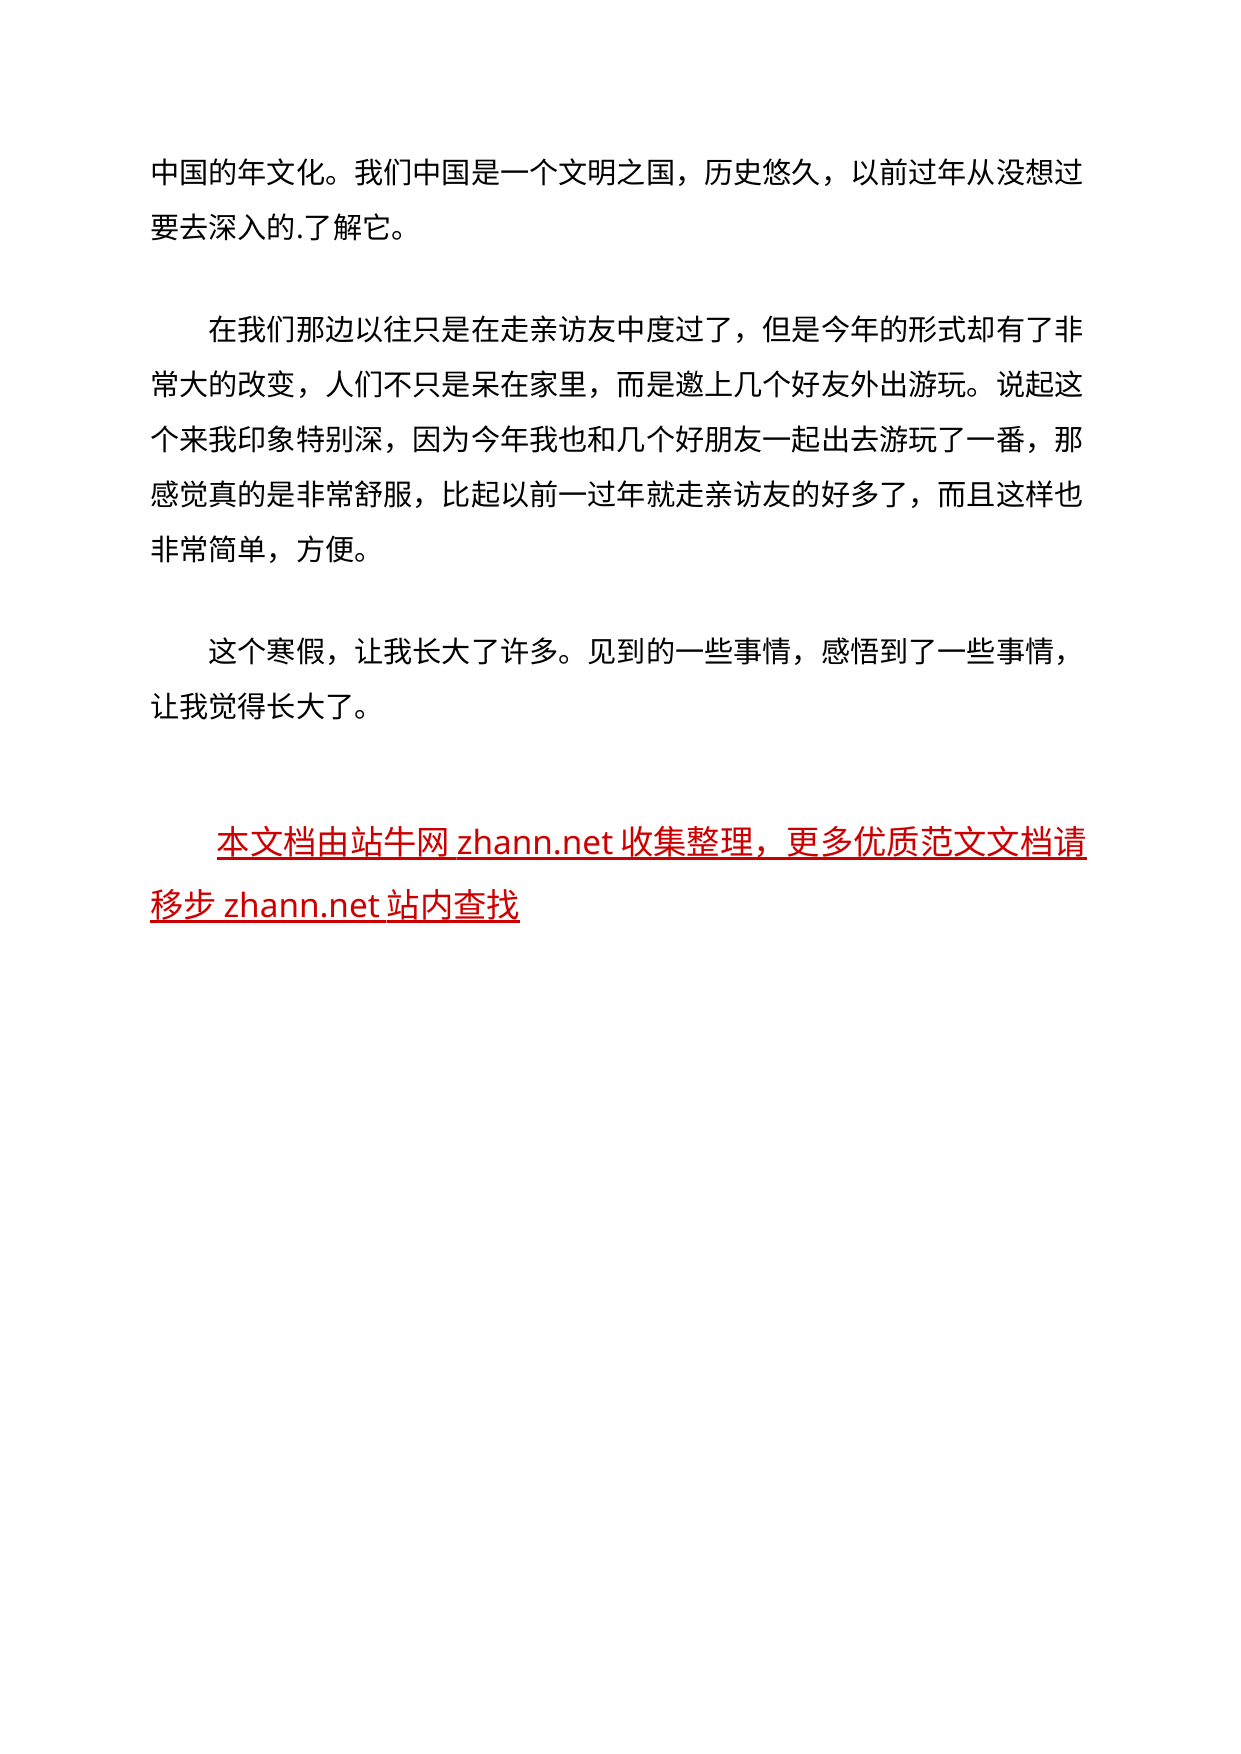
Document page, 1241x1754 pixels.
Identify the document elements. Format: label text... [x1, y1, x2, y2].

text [150, 150, 1090, 247]
text 这个寒假，让我长大了许多。见到的一些事情，感悟到了一些事情，让我觉得长大了。 [150, 628, 1090, 725]
text 本文档由站牛网zhann.net收集整理，更多优质范文文档请移步zhann.net站内查找 [150, 816, 1090, 927]
text 在我们那边以往只是在走亲访友中度过了，但是今年的形式却有了非常大的改变，人们不只是呆在家里，而是邀上几个好友外出游玩。说起这个来我印象特别深，因为今年我也和几个好朋友一起出去游玩了一番，那感觉真的是非常舒服，比起以前一过年就走亲访友的好多了，而且这样也非常简单，方便。 [150, 307, 1090, 569]
